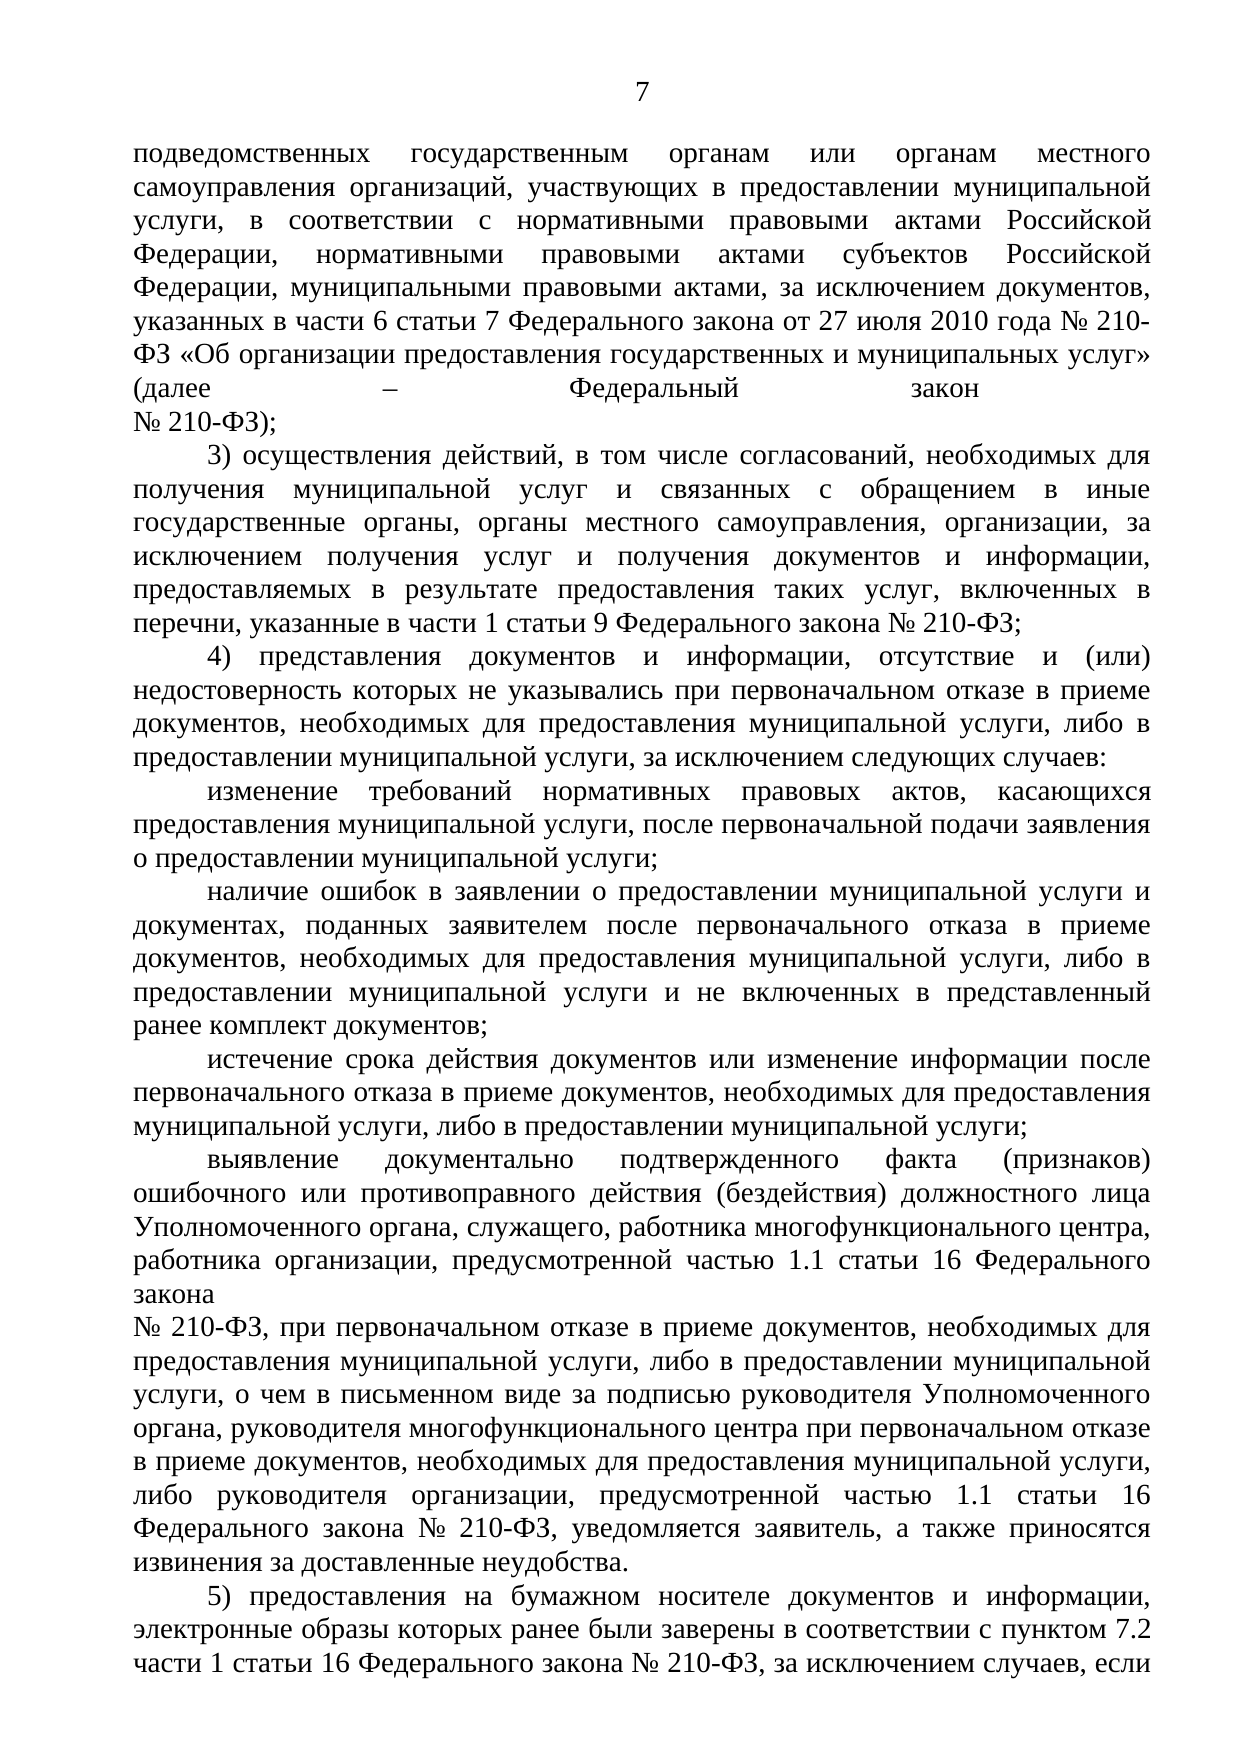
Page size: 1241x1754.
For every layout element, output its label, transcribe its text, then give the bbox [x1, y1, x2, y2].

text изменение требований нормативных правовых актов, касающихся предоставления муниципальной услуги, после первоначальной подачи заявления о предоставлении муниципальной услуги; [133, 773, 1152, 873]
text 4) представления документов и информации, отсутствие и (или) недостоверность которых не указывались при первоначальном отказе в приеме документов, необходимых для предоставления муниципальной услуги, либо в предоставлении муниципальной услуги, за исключением следующих случаев: [133, 638, 1152, 773]
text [133, 1578, 1152, 1678]
text выявление документально подтвержденного факта (признаков) ошибочного или противоправного действия (бездействия) должностного лица Уполномоченного органа, служащего, работника многофункционального центра, работника организации, предусмотренной частью 1.1 статьи 16 Федерального закона № 210-ФЗ, при первоначальном отказе в приеме документов, необходимых для предоставления муниципальной услуги, либо в предоставлении муниципальной услуги, о чем в письменном виде за подписью руководителя Уполномоченного органа, руководителя многофункционального центра при первоначальном отказе в приеме документов, необходимых для предоставления муниципальной услуги, либо руководителя организации, предусмотренной частью 1.1 статьи 16 Федерального закона № 210-ФЗ, уведомляется заявитель, а также приносятся извинения за доставленные неудобства. [133, 1142, 1152, 1578]
text истечение срока действия документов или изменение информации после первоначального отказа в приеме документов, необходимых для предоставления муниципальной услуги, либо в предоставлении муниципальной услуги; [133, 1041, 1152, 1142]
text 3) осуществления действий, в том числе согласований, необходимых для получения муниципальной услуг и связанных с обращением в иные государственные органы, органы местного самоуправления, организации, за исключением получения услуг и получения документов и информации, предоставляемых в результате предоставления таких услуг, включенных в перечни, указанные в части 1 статьи 9 Федерального закона № 210-ФЗ; [133, 437, 1152, 638]
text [133, 135, 1152, 437]
text наличие ошибок в заявлении о предоставлении муниципальной услуги и документах, поданных заявителем после первоначального отказа в приеме документов, необходимых для предоставления муниципальной услуги, либо в предоставлении муниципальной услуги и не включенных в представленный ранее комплект документов; [133, 873, 1152, 1041]
